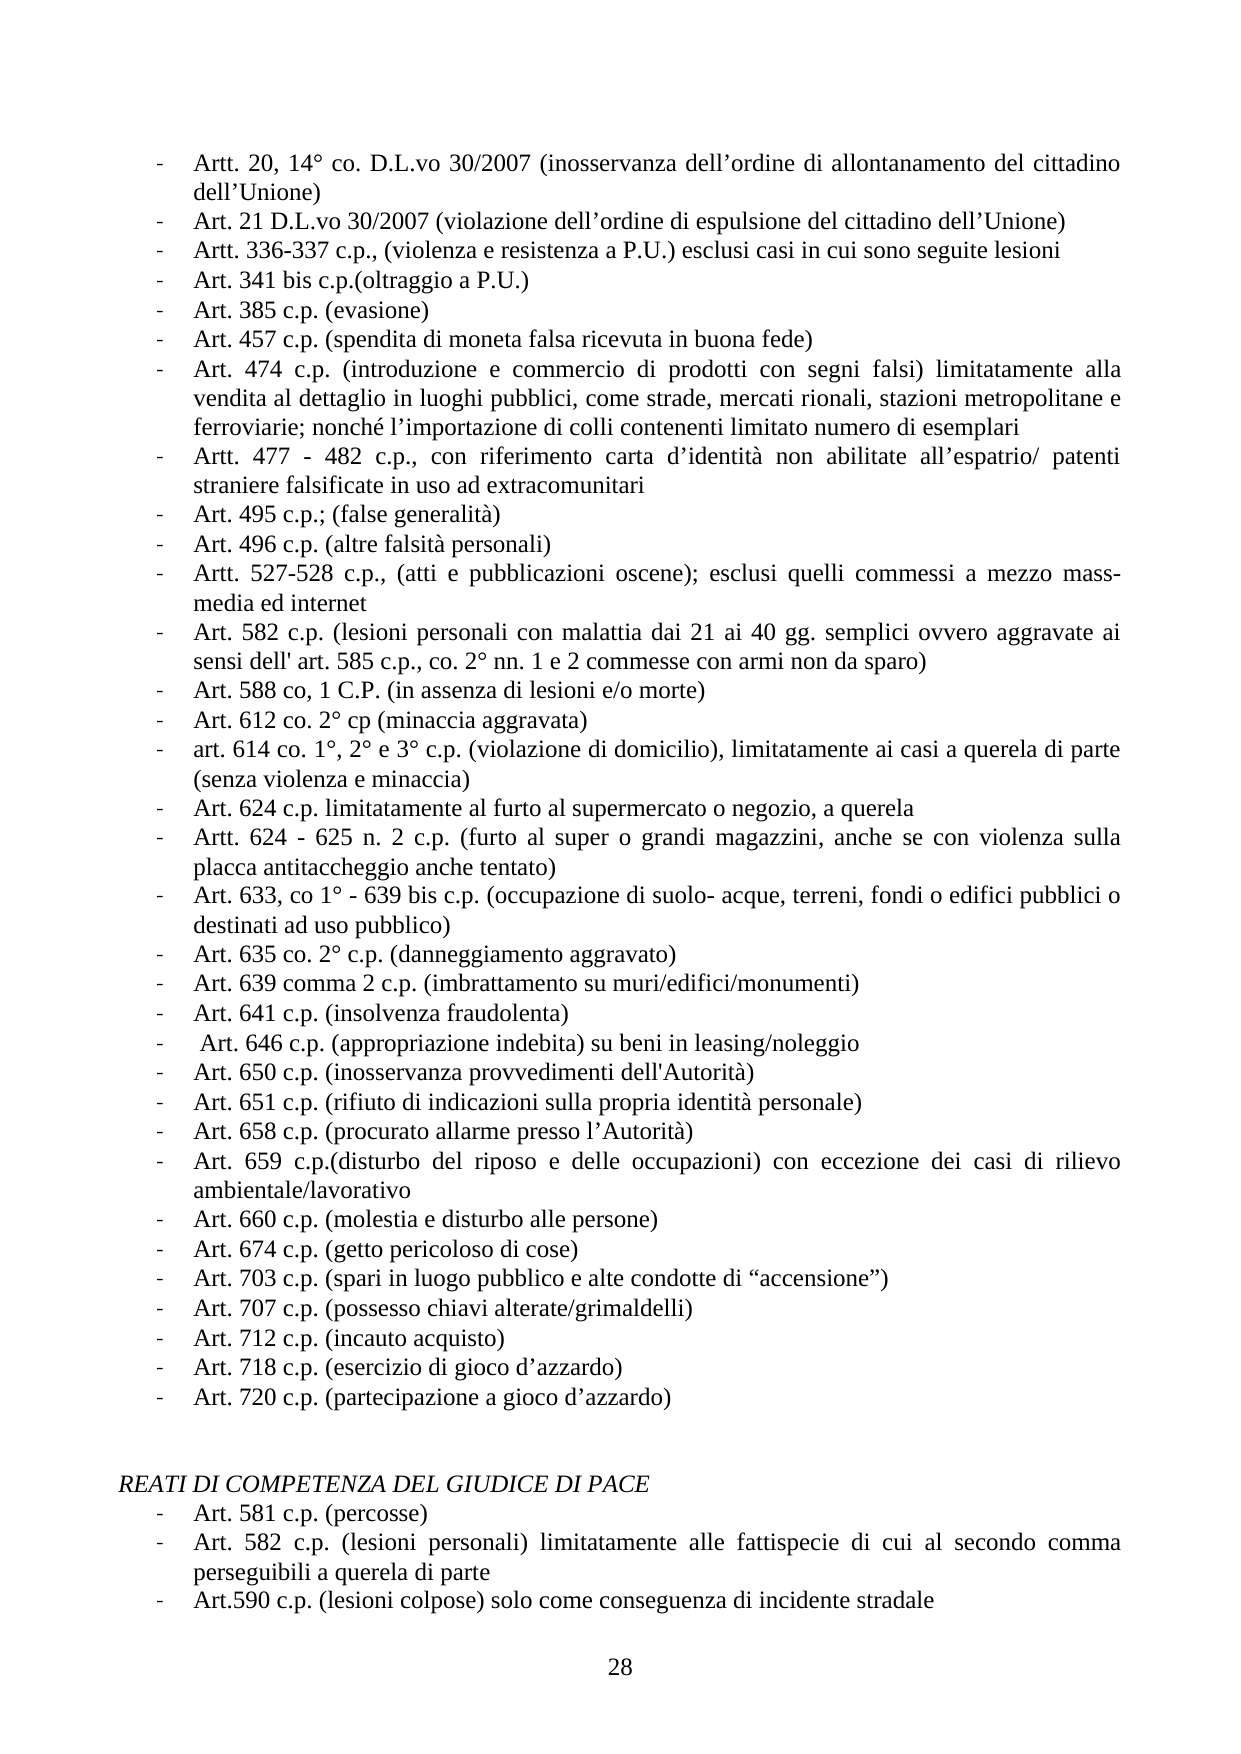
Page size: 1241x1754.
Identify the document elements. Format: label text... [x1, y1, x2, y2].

list Artt. 477 - 482 c.p., con riferimento carta d’identità non abilitate all’espatrio/ patenti straniere falsificate in uso ad extracomunitari [156, 441, 1122, 499]
list Art. 720 c.p. (partecipazione a gioco d’azzardo) [156, 1382, 1122, 1411]
list Art. 659 c.p.(disturbo del riposo e delle occupazioni) con eccezione dei casi di rilievo ambientale/lavorativo [156, 1146, 1122, 1204]
text REATI DI COMPETENZA DEL GIUDICE DI PACE [118, 1469, 1122, 1498]
list Art. 474 c.p. (introduzione e commercio di prodotti con segni falsi) limitatamente alla vendita al dettaglio in luoghi pubblici, come strade, mercati rionali, stazioni metropolitane e ferroviarie; nonché l’importazione di colli contenenti limitato numero di esemplari [156, 354, 1122, 441]
list Art. 496 c.p. (altre falsità personali) [156, 529, 1122, 558]
list Art. 639 comma 2 c.p. (imbrattamento su muri/edifici/monumenti) [156, 968, 1122, 998]
list Art. 635 co. 2° c.p. (danneggiamento aggravato) [156, 939, 1122, 968]
list Art. 588 co, 1 C.P. (in assenza di lesioni e/o morte) [156, 675, 1122, 705]
list Art. 707 c.p. (possesso chiavi alterate/grimaldelli) [156, 1293, 1122, 1323]
list Art. 581 c.p. (percosse) [156, 1498, 1187, 1527]
list Artt. 527-528 c.p., (atti e pubblicazioni oscene); esclusi quelli commessi a mezzo mass-media ed internet [156, 558, 1122, 617]
list Art. 21 D.L.vo 30/2007 (violazione dell’ordine di espulsione del cittadino dell’Unione) [156, 206, 1122, 236]
list Art. 582 c.p. (lesioni personali con malattia dai 21 ai 40 gg. semplici ovvero aggravate ai sensi dell' art. 585 c.p., co. 2° nn. 1 e 2 commesse con armi non da sparo) [156, 617, 1122, 675]
list Art. 641 c.p. (insolvenza fraudolenta) [156, 998, 1122, 1028]
list Art. 495 c.p.; (false generalità) [156, 499, 1122, 529]
list Art. 712 c.p. (incauto acquisto) [156, 1323, 1122, 1352]
list Art. 674 c.p. (getto pericoloso di cose) [156, 1234, 1122, 1263]
list Art. 651 c.p. (rifiuto di indicazioni sulla propria identità personale) [156, 1087, 1122, 1116]
list Art. 457 c.p. (spendita di moneta falsa ricevuta in buona fede) [156, 324, 1122, 354]
list Art. 646 c.p. (appropriazione indebita) su beni in leasing/noleggio [156, 1028, 1122, 1057]
list Art. 612 co. 2° cp (minaccia aggravata) [156, 705, 1122, 734]
list Art. 718 c.p. (esercizio di gioco d’azzardo) [156, 1352, 1122, 1382]
list Art. 624 c.p. limitatamente al furto al supermercato o negozio, a querela [156, 793, 1122, 822]
list Artt. 336-337 c.p., (violenza e resistenza a P.U.) esclusi casi in cui sono seguite lesioni [156, 236, 1122, 265]
list art. 614 co. 1°, 2° e 3° c.p. (violazione di domicilio), limitatamente ai casi a querela di parte (senza violenza e minaccia) [156, 734, 1122, 793]
list Artt. 20, 14° co. D.L.vo 30/2007 (inosservanza dell’ordine di allontanamento del cittadino dell’Unione) [156, 148, 1122, 206]
list Art. 582 c.p. (lesioni personali) limitatamente alle fattispecie di cui al secondo comma perseguibili a querela di parte [156, 1527, 1122, 1586]
list Artt. 624 - 625 n. 2 c.p. (furto al super o grandi magazzini, anche se con violenza sulla placca antitaccheggio anche tentato) [156, 822, 1122, 881]
list Art. 341 bis c.p.(oltraggio a P.U.) [156, 265, 1122, 295]
list Art. 385 c.p. (evasione) [156, 295, 1122, 324]
list Art. 650 c.p. (inosservanza provvedimenti dell'Autorità) [156, 1057, 1122, 1087]
list Art. 658 c.p. (procurato allarme presso l’Autorità) [156, 1116, 1122, 1146]
list Art. 633, co 1° - 639 bis c.p. (occupazione di suolo- acque, terreni, fondi o edifici pubblici o destinati ad uso pubblico) [156, 881, 1122, 939]
list Art. 703 c.p. (spari in luogo pubblico e alte condotte di “accensione”) [156, 1263, 1122, 1293]
list Art. 660 c.p. (molestia e disturbo alle persone) [156, 1204, 1122, 1234]
list Art.590 c.p. (lesioni colpose) solo come conseguenza di incidente stradale [156, 1586, 1122, 1615]
